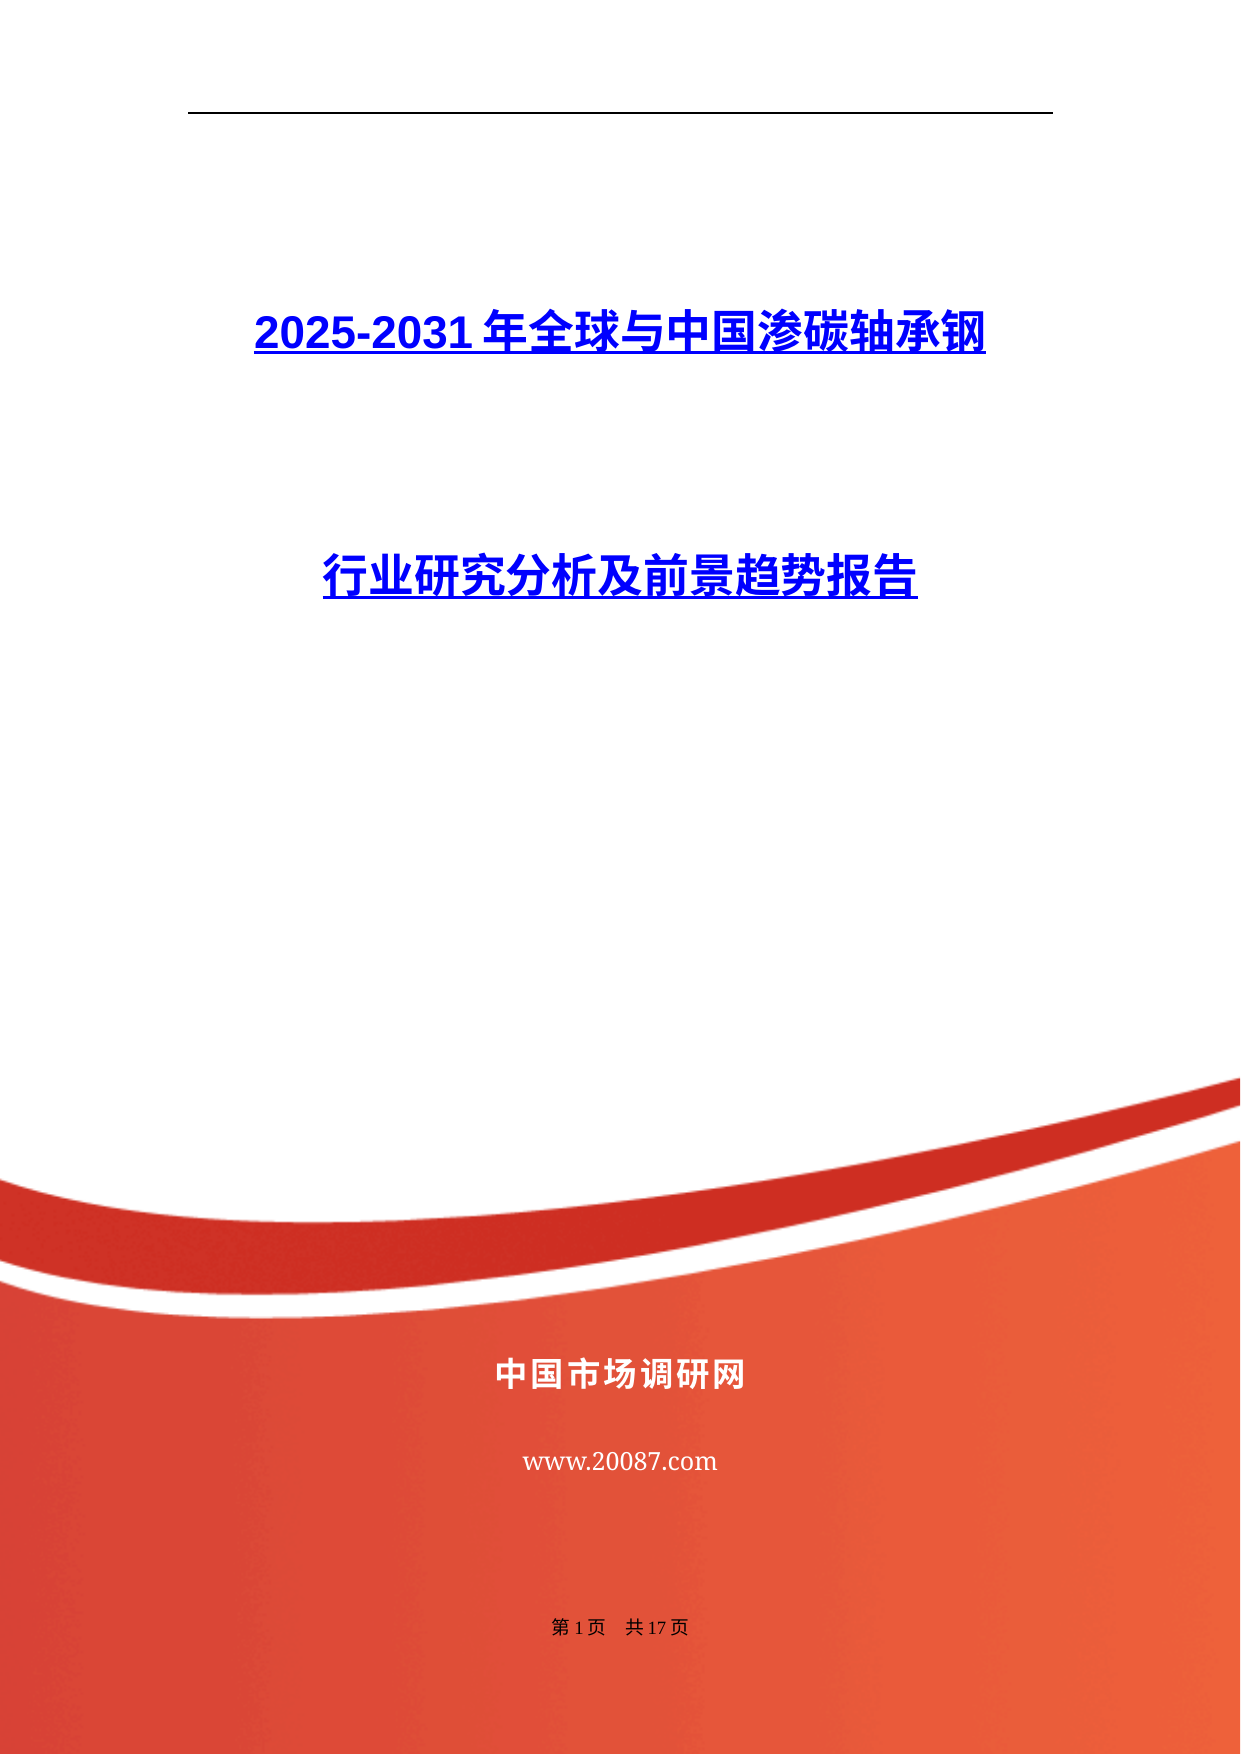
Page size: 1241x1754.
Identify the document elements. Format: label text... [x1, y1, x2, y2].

text www.20087.com [187, 1428, 1053, 1493]
subtitle 中国市场调研网 [187, 1339, 1053, 1404]
table_header 2025-2031年全球与中国渗碳轴承钢行业研究分析及前景趋势报告 [188, 207, 1053, 773]
picture [0, 1006, 1241, 1754]
